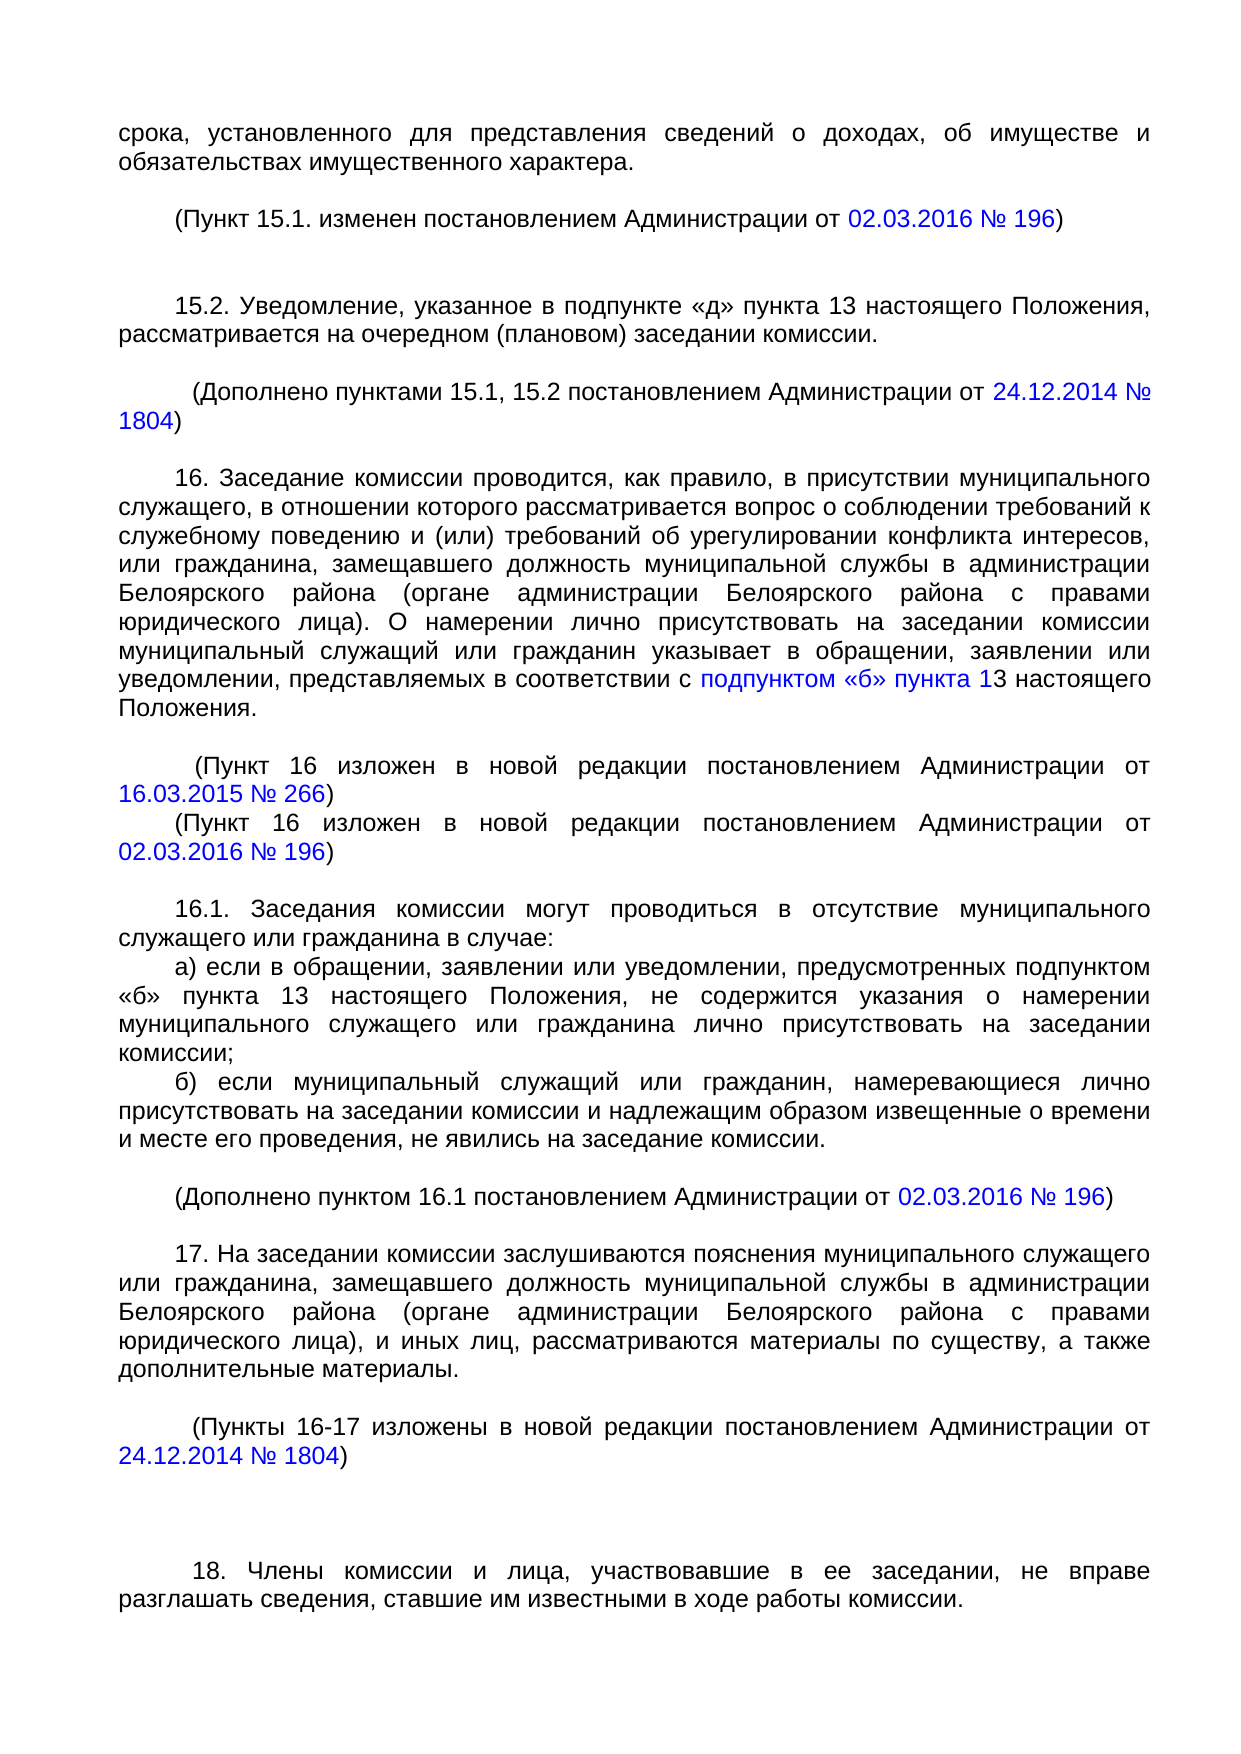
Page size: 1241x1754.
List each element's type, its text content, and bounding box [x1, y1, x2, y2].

text 16.1. Заседания комиссии могут проводиться в отсутствие муниципального служащего или гражданина в случае: [118, 894, 1152, 952]
text 16. Заседание комиссии проводится, как правило, в присутствии муниципального служащего, в отношении которого рассматривается вопрос о соблюдении требований к служебному поведению и (или) требований об урегулировании конфликта интересов, или гражданина, замещавшего должность муниципальной службы в администрации Белоярского района (органе администрации Белоярского района с правами юридического лица). О намерении лично присутствовать на заседании комиссии муниципальный служащий или гражданин указывает в обращении, заявлении или уведомлении, представляемых в соответствии с подпунктом «б» пункта 13 настоящего Положения. [118, 463, 1152, 722]
text 18. Члены комиссии и лица, участвовавшие в ее заседании, не вправе разглашать сведения, ставшие им известными в ходе работы комиссии. [118, 1556, 1152, 1613]
text (Дополнено пунктами 15.1, 15.2 постановлением Администрации от 24.12.2014 № 1804) [118, 377, 1152, 434]
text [118, 118, 1152, 176]
text 15.2. Уведомление, указанное в подпункте «д» пункта 13 настоящего Положения, рассматривается на очередном (плановом) заседании комиссии. [118, 291, 1152, 348]
text 17. На заседании комиссии заслушиваются пояснения муниципального служащего или гражданина, замещавшего должность муниципальной службы в администрации Белоярского района (органе администрации Белоярского района с правами юридического лица), и иных лиц, рассматриваются материалы по существу, а также дополнительные материалы. [118, 1239, 1152, 1383]
text а) если в обращении, заявлении или уведомлении, предусмотренных подпунктом «б» пункта 13 настоящего Положения, не содержится указания о намерении муниципального служащего или гражданина лично присутствовать на заседании комиссии; [118, 952, 1152, 1067]
text (Пункт 16 изложен в новой редакции постановлением Администрации от 02.03.2016 № 196) [118, 808, 1152, 866]
text б) если муниципальный служащий или гражданин, намеревающиеся лично присутствовать на заседании комиссии и надлежащим образом извещенные о времени и месте его проведения, не явились на заседание комиссии. [118, 1067, 1152, 1153]
text (Пункт 15.1. изменен постановлением Администрации от 02.03.2016 № 196) [118, 204, 1152, 233]
text (Пункты 16-17 изложены в новой редакции постановлением Администрации от 24.12.2014 № 1804) [118, 1412, 1152, 1469]
text (Пункт 16 изложен в новой редакции постановлением Администрации от 16.03.2015 № 266) [118, 751, 1152, 808]
text (Дополнено пунктом 16.1 постановлением Администрации от 02.03.2016 № 196) [118, 1182, 1152, 1211]
